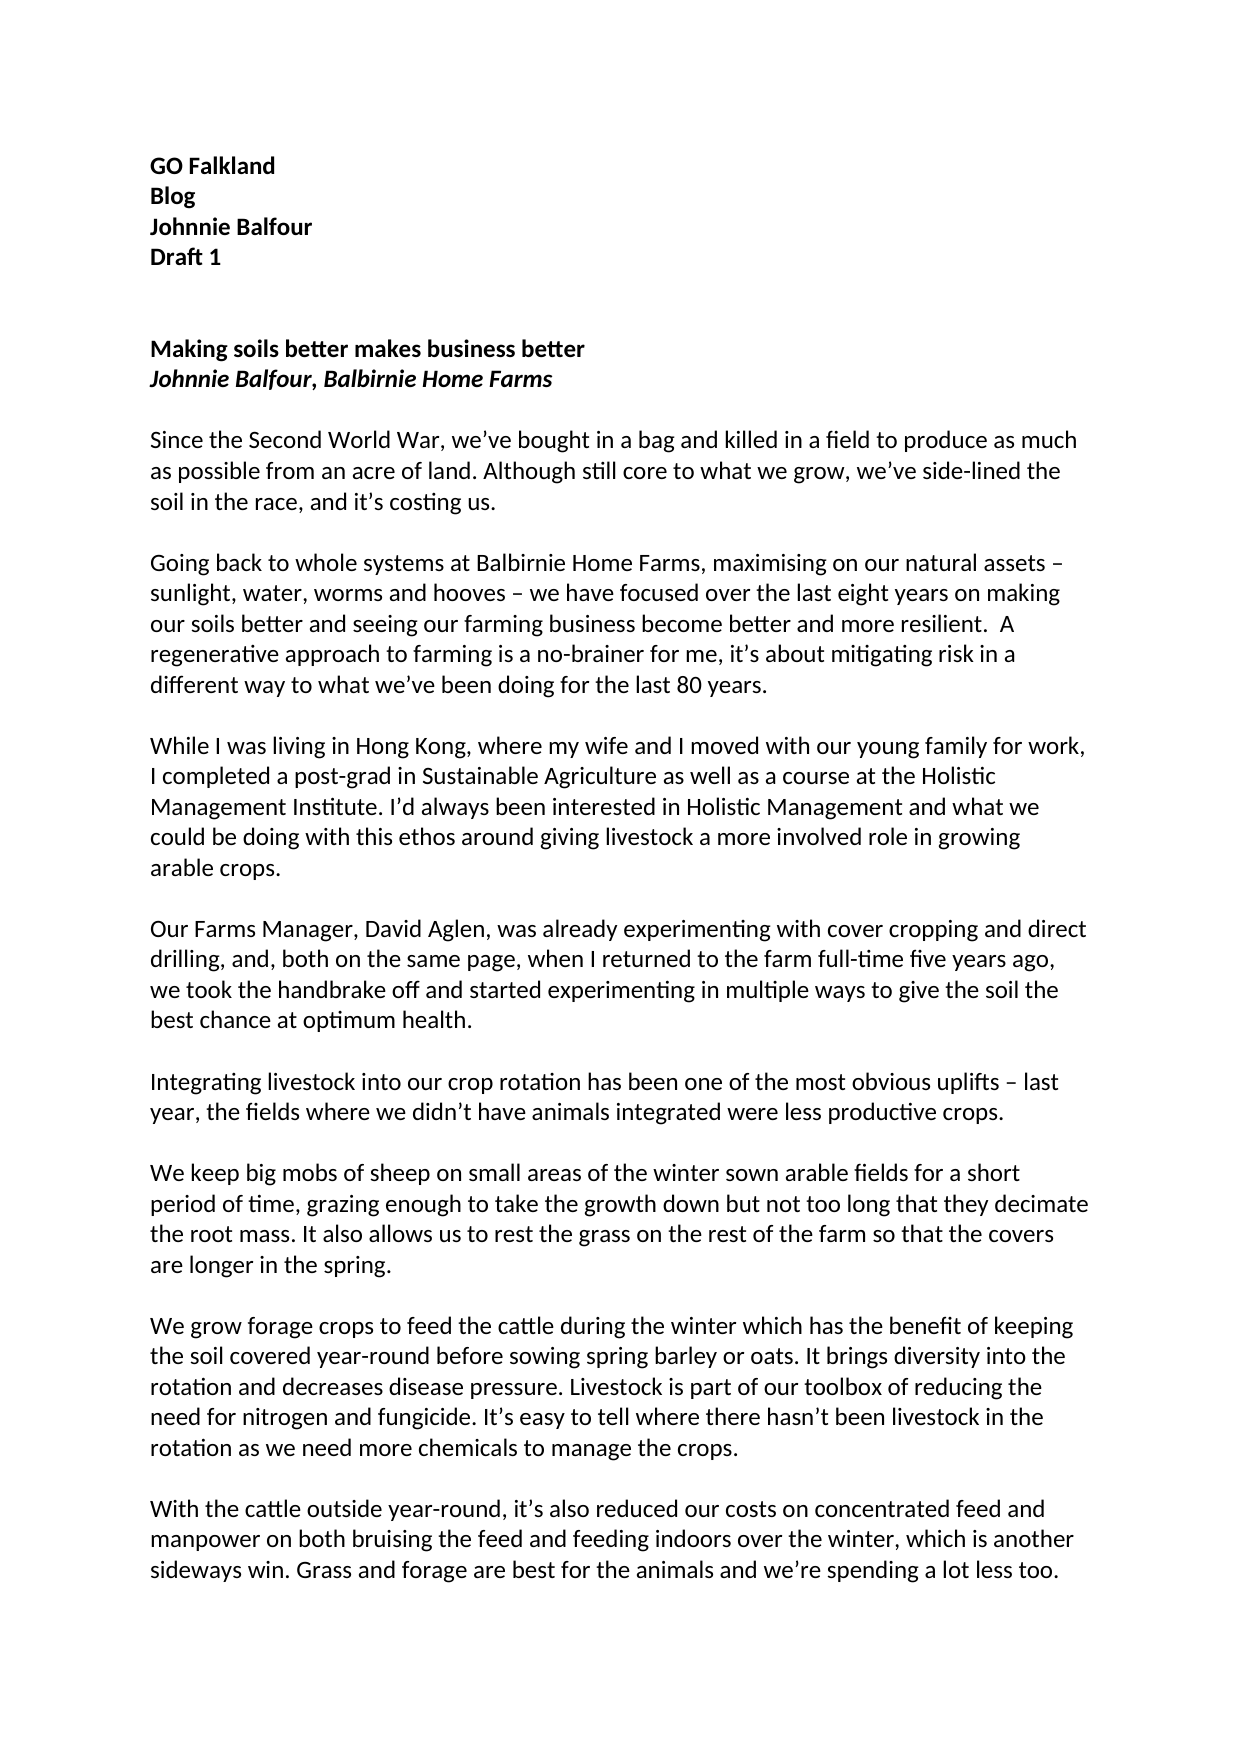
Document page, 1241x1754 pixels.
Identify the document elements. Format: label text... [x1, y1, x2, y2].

text We keep big mobs of sheep on small areas of the winter sown arable fields for a short period of time, grazing enough to take the growth down but not too long that they decimate the root mass. It also allows us to rest the grass on the rest of the farm so that the covers are longer in the spring. [150, 1157, 1090, 1279]
text Johnnie Balfour [150, 211, 1090, 242]
text Integrating livestock into our crop rotation has been one of the most obvious uplifts – last year, the fields where we didn’t have animals integrated were less productive crops. [150, 1066, 1090, 1127]
text We grow forage crops to feed the cattle during the winter which has the benefit of keeping the soil covered year-round before sowing spring barley or oats. It brings diversity into the rotation and decreases disease pressure. Livestock is part of our toolbox of reducing the need for nitrogen and fungicide. It’s easy to tell where there hasn’t been livestock in the rotation as we need more chemicals to manage the crops. [150, 1310, 1090, 1462]
text Johnnie Balfour, Balbirnie Home Farms [150, 364, 1090, 394]
text Since the Second World War, we’ve bought in a bag and killed in a field to produce as much as possible from an acre of land. Although still core to what we grow, we’ve side-lined the soil in the race, and it’s costing us. [150, 425, 1090, 516]
text Making soils better makes business better [150, 333, 1090, 364]
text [150, 1493, 1090, 1584]
text Blog [150, 181, 1090, 211]
text Going back to whole systems at Balbirnie Home Farms, maximising on our natural assets – sunlight, water, worms and hooves – we have focused over the last eight years on making our soils better and seeing our farming business become better and more resilient. A regenerative approach to farming is a no-brainer for me, it’s about mitigating risk in a different way to what we’ve been doing for the last 80 years. [150, 547, 1090, 699]
text While I was living in Hong Kong, where my wife and I moved with our young family for work, I completed a post-grad in Sustainable Agriculture as well as a course at the Holistic Management Institute. I’d always been interested in Holistic Management and what we could be doing with this ethos around giving livestock a more involved role in growing arable crops. [150, 730, 1090, 882]
text Our Farms Manager, David Aglen, was already experimenting with cover cropping and direct drilling, and, both on the same page, when I returned to the farm full-time five years ago, we took the handbrake off and started experimenting in multiple ways to give the soil the best chance at optimum health. [150, 913, 1090, 1035]
text Draft 1 [150, 242, 1090, 272]
text GO Falkland [150, 150, 1090, 181]
